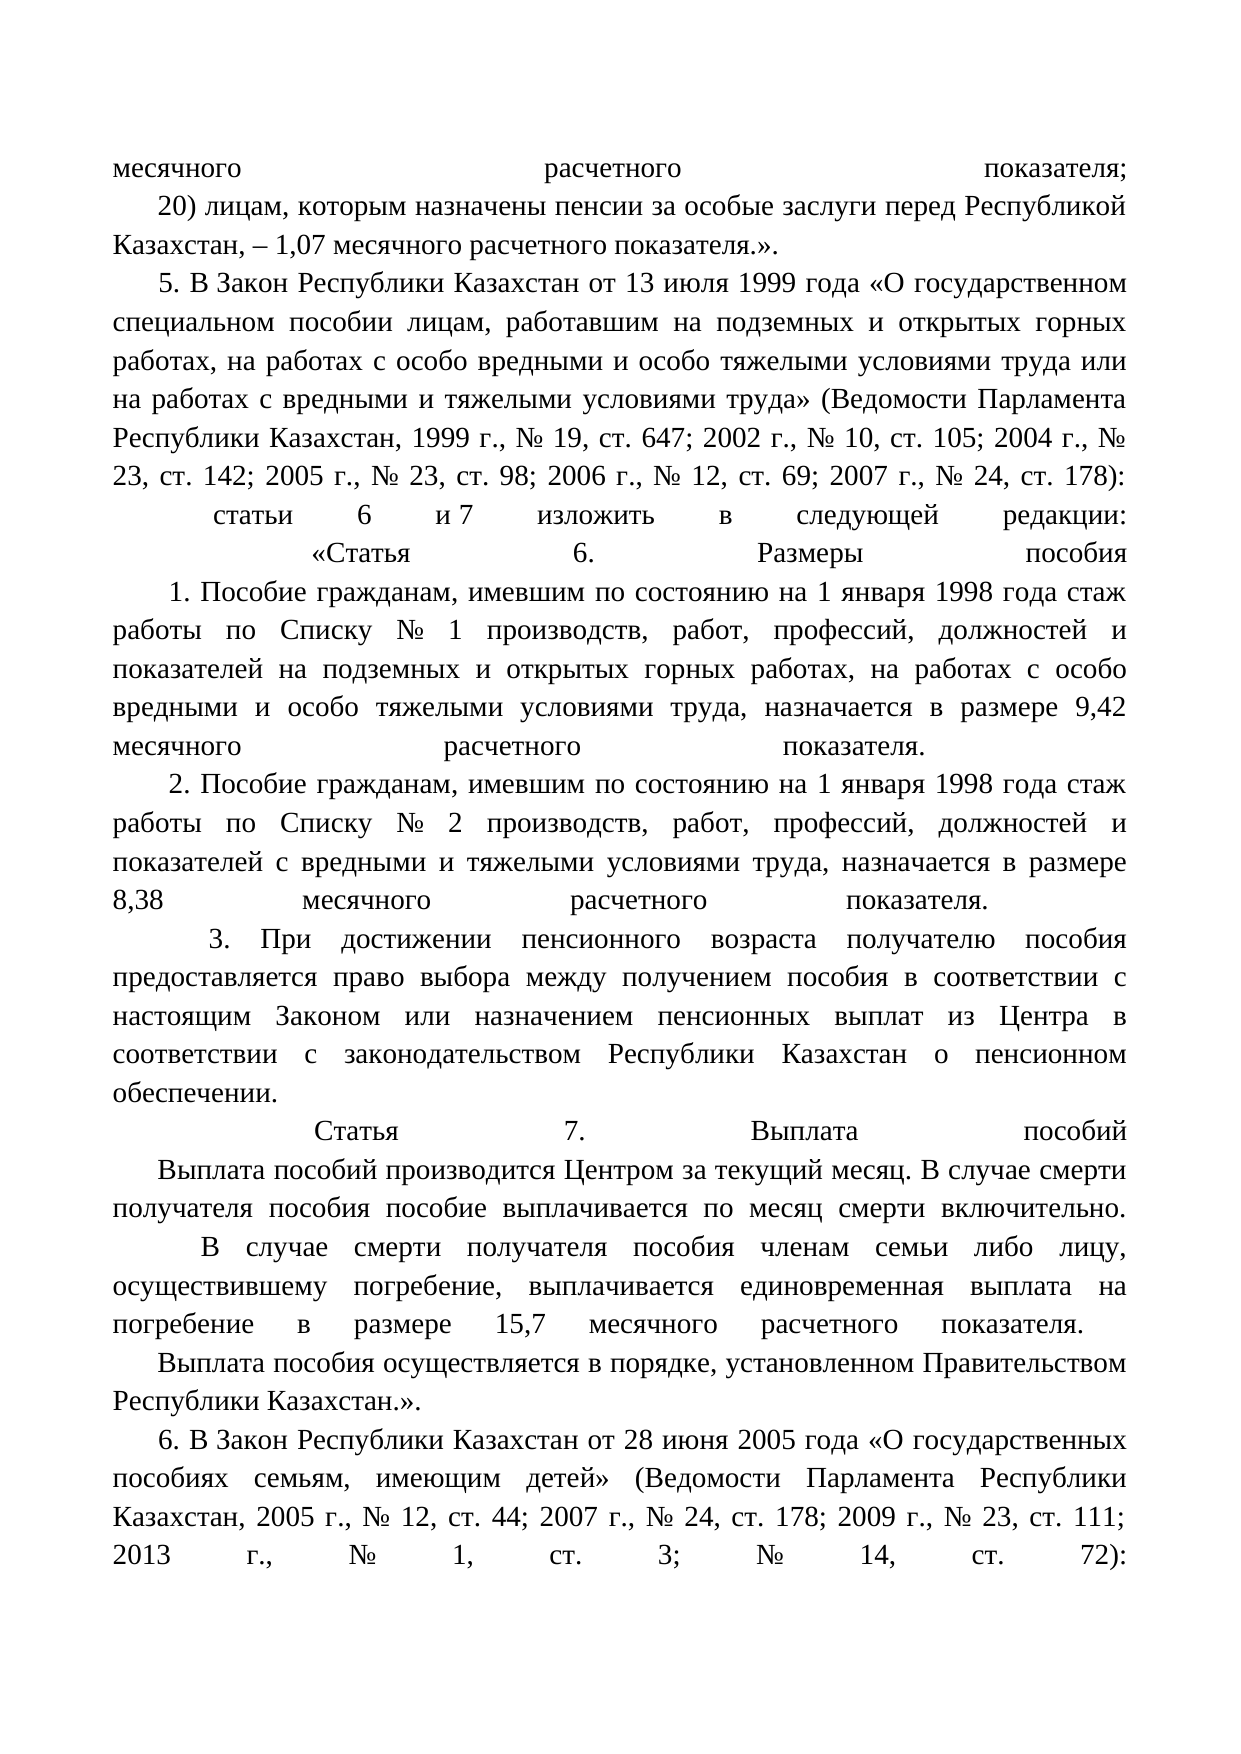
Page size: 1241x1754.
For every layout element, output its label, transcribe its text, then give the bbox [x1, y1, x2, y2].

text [112, 1422, 1128, 1571]
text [112, 150, 1128, 261]
text 5. В Закон Республики Казахстан от 13 июля 1999 года «О государственном специальном пособии лицам, работавшим на подземных и открытых горных работах, на работах с особо вредными и особо тяжелыми условиями труда или на работах с вредными и тяжелыми условиями труда» (Ведомости Парламента Республики Казахстан, 1999 г., № 19, ст. 647; 2002 г., № 10, ст. 105; 2004 г., № 23, ст. 142; 2005 г., № 23, ст. 98; 2006 г., № 12, ст. 69; 2007 г., № 24, ст. 178): статьи 6 и 7 изложить в следующей редакции: «Статья 6. Размеры пособия 1. Пособие гражданам, имевшим по состоянию на 1 января 1998 года стаж работы по Списку № 1 производств, работ, профессий, должностей и показателей на подземных и открытых горных работах, на работах с особо вредными и особо тяжелыми условиями труда, назначается в размере 9,42 месячного расчетного показателя. 2. Пособие гражданам, имевшим по состоянию на 1 января 1998 года стаж работы по Списку № 2 производств, работ, профессий, должностей и показателей с вредными и тяжелыми условиями труда, назначается в размере 8,38 месячного расчетного показателя. 3. При достижении пенсионного возраста получателю пособия предоставляется право выбора между получением пособия в соответствии с настоящим Законом или назначением пенсионных выплат из Центра в соответствии с законодательством Республики Казахстан о пенсионном обеспечении. Статья 7. Выплата пособий Выплата пособий производится Центром за текущий месяц. В случае смерти получателя пособия пособие выплачивается по месяц смерти включительно. В случае смерти получателя пособия членам семьи либо лицу, осуществившему погребение, выплачивается единовременная выплата на погребение в размере 15,7 месячного расчетного показателя. Выплата пособия осуществляется в порядке, установленном Правительством Республики Казахстан.». [112, 266, 1128, 1417]
